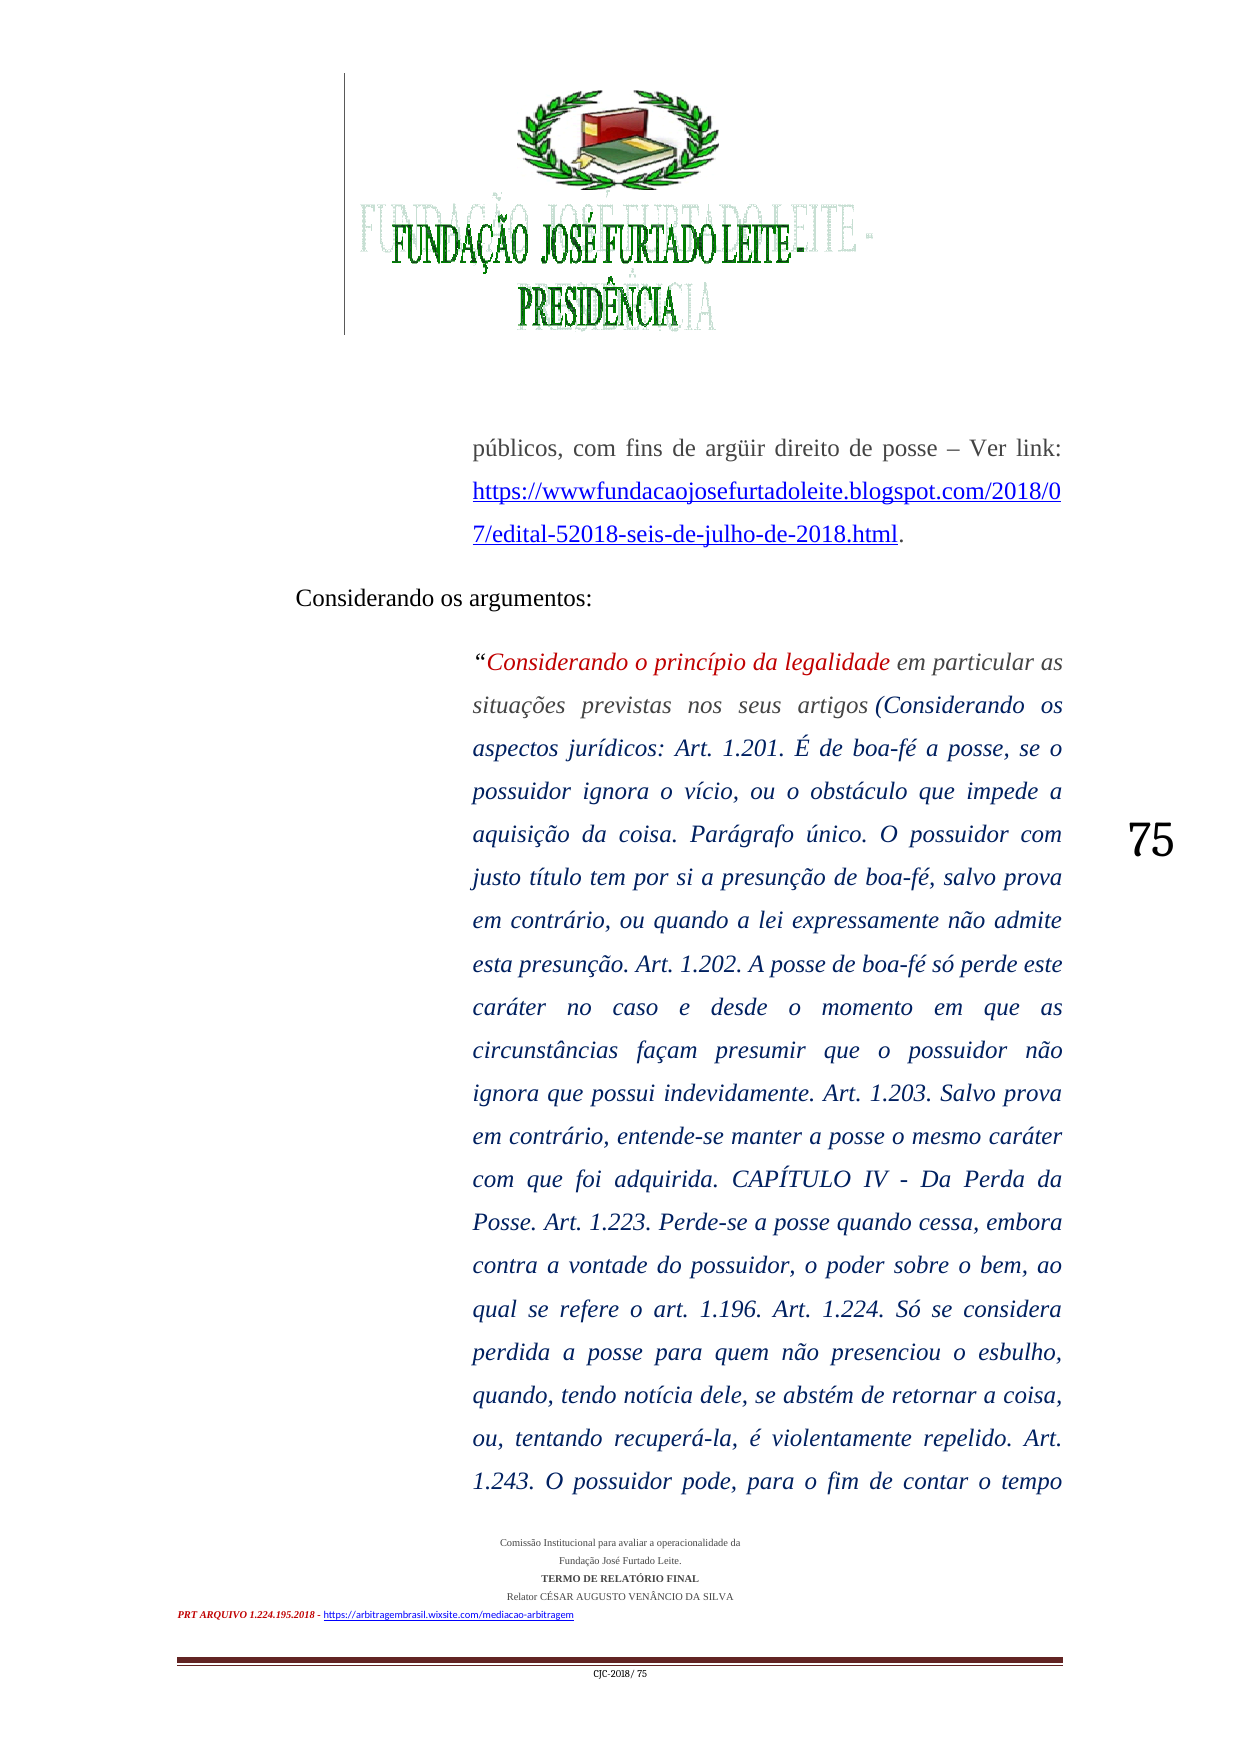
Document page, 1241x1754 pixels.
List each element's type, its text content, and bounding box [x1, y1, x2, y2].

text Considerando os argumentos: [177, 583, 1063, 612]
picture [344, 73, 896, 342]
